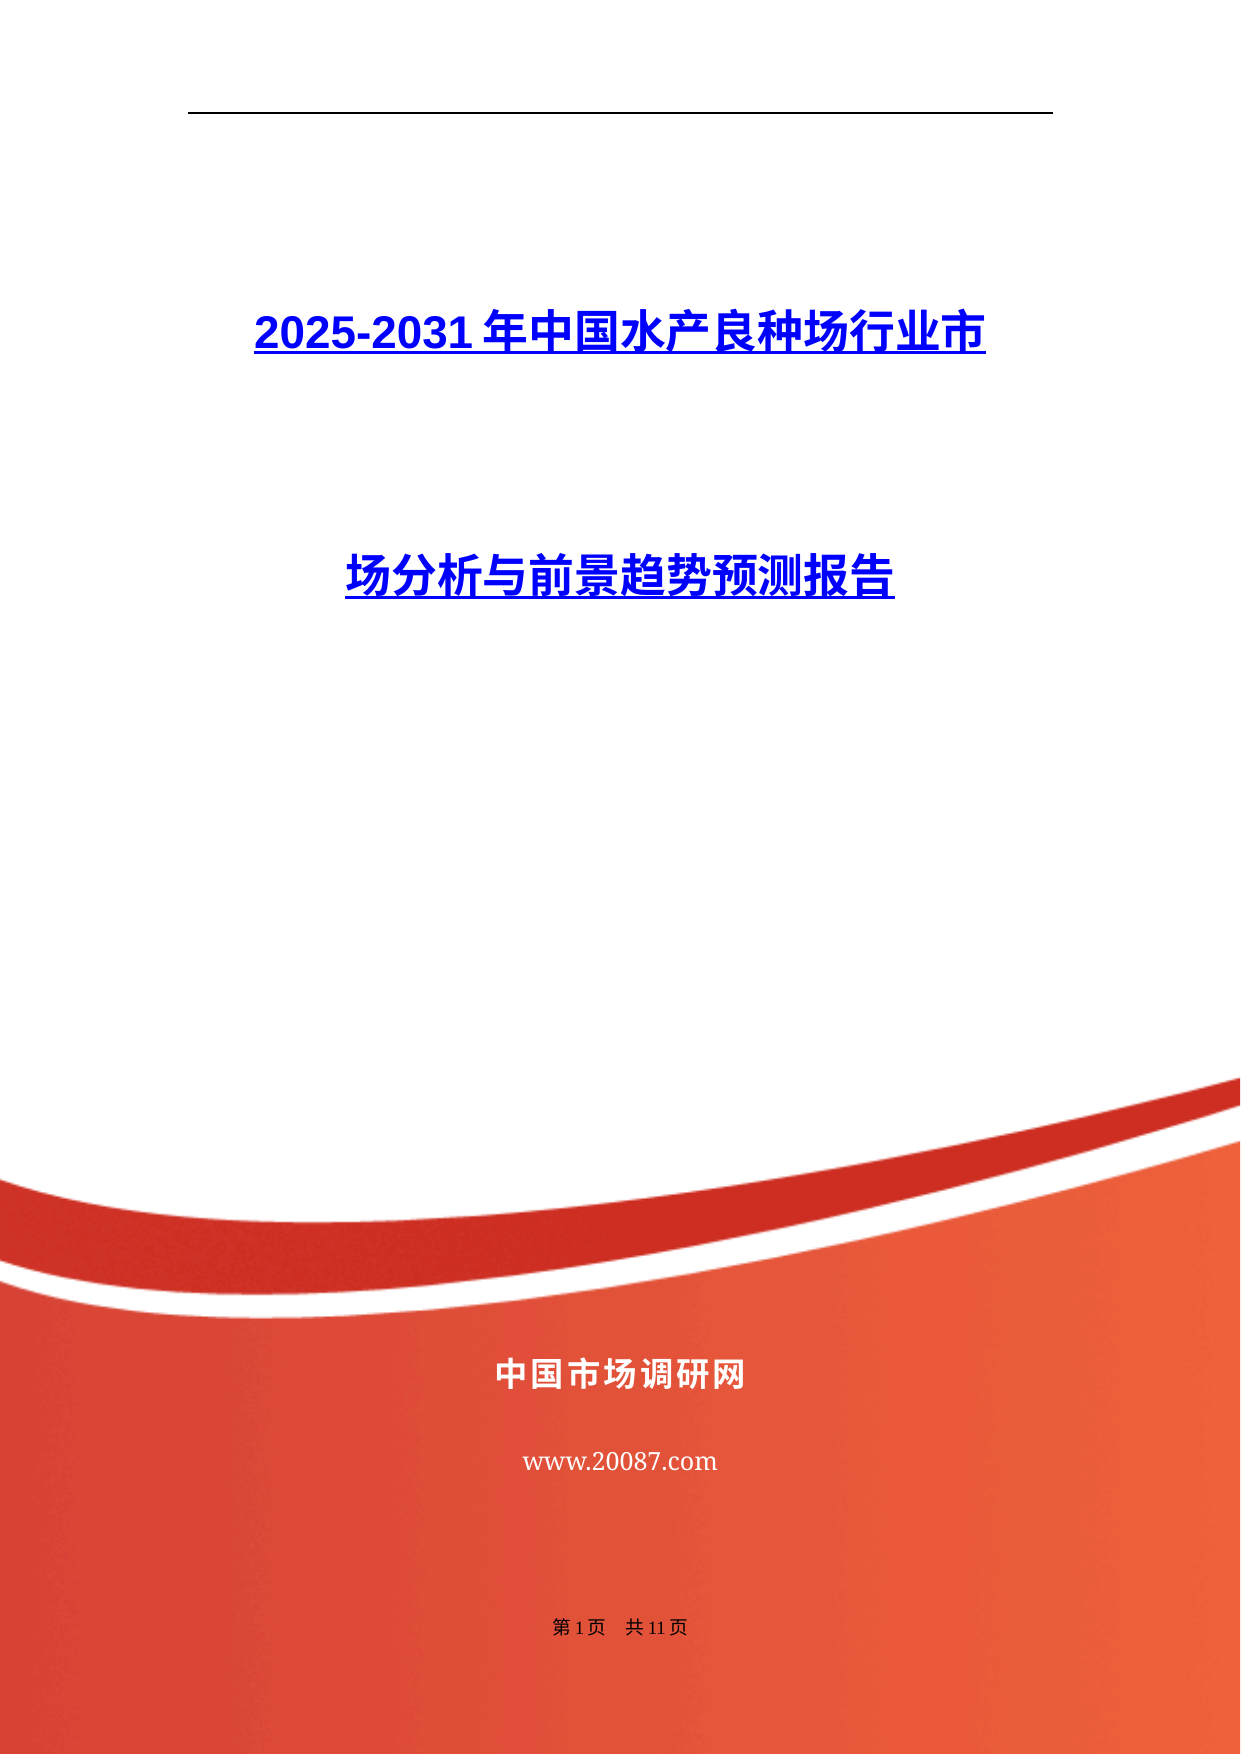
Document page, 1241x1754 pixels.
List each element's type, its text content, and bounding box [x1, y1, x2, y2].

picture [0, 1006, 1241, 1754]
subtitle 中国市场调研网 [187, 1339, 1053, 1404]
table_header 2025-2031年中国水产良种场行业市场分析与前景趋势预测报告 [188, 207, 1053, 773]
text www.20087.com [187, 1428, 1053, 1493]
